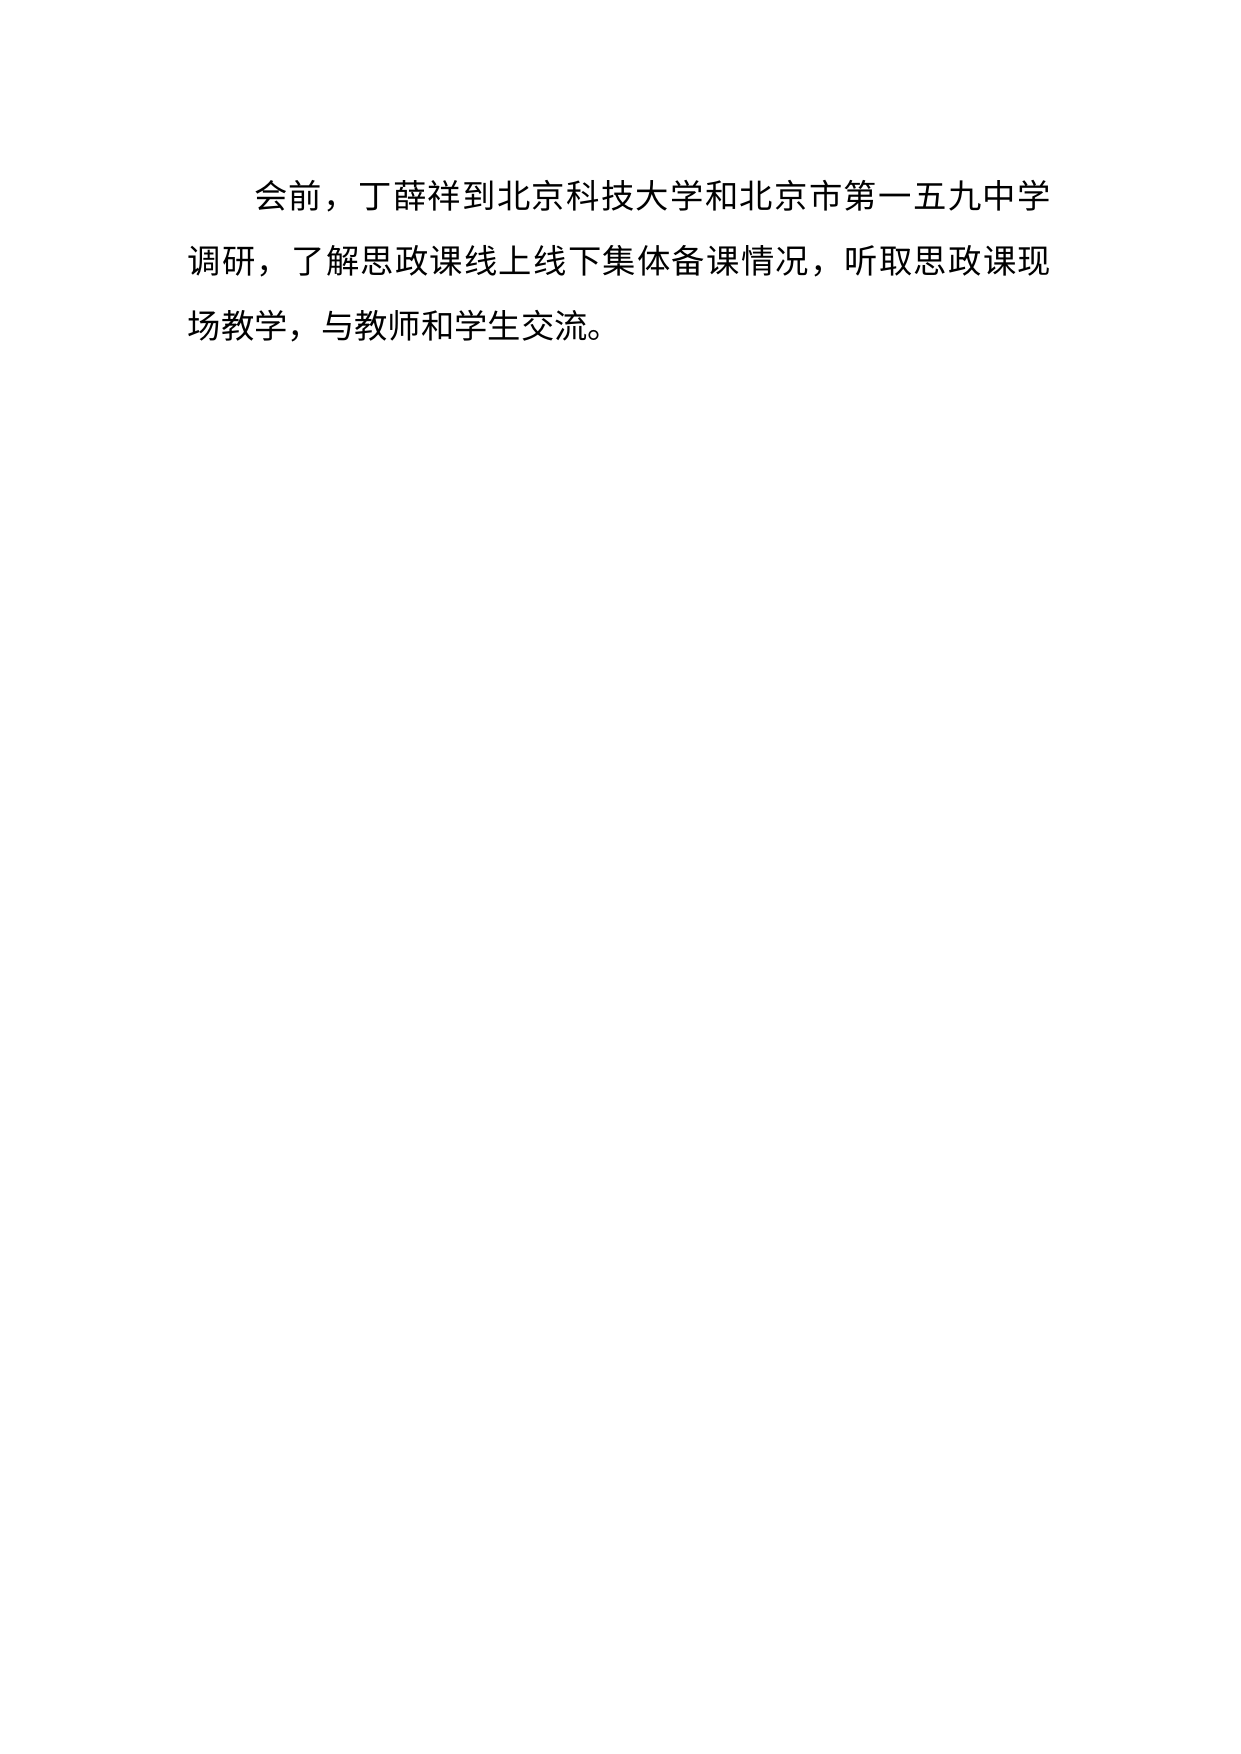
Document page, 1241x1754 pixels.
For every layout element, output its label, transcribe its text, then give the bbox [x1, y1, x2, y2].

text 会前，丁薛祥到北京科技大学和北京市第一五九中学调研，了解思政课线上线下集体备课情况，听取思政课现场教学，与教师和学生交流。 [187, 162, 1053, 357]
